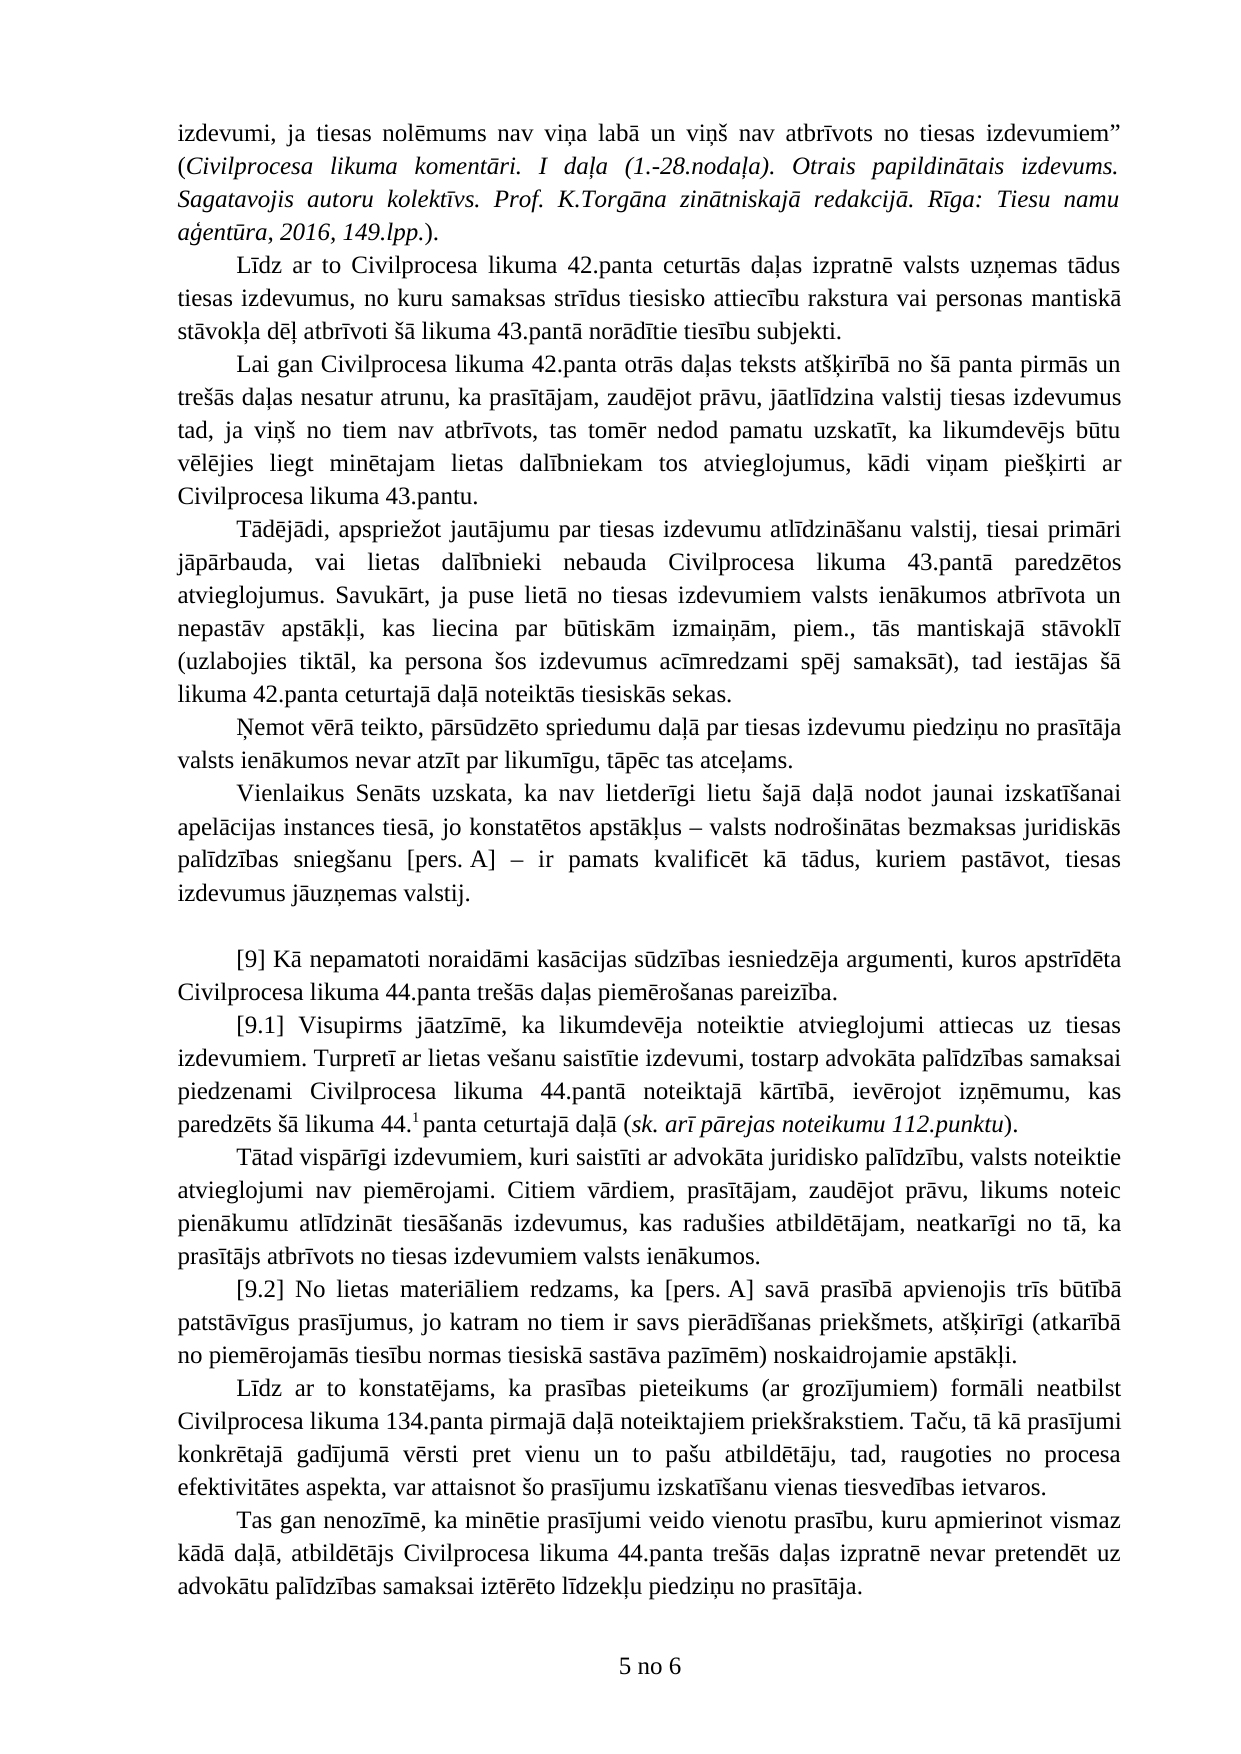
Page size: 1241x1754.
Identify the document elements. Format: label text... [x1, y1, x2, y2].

text Līdz ar to Civilprocesa likuma 42.panta ceturtās daļas izpratnē valsts uzņemas tādus tiesas izdevumus, no kuru samaksas strīdus tiesisko attiecību rakstura vai personas mantiskā stāvokļa dēļ atbrīvoti šā likuma 43.pantā norādītie tiesību subjekti. [177, 250, 1122, 345]
text [9] Kā nepamatoti noraidāmi kasācijas sūdzības iesniedzēja argumenti, kuros apstrīdēta Civilprocesa likuma 44.panta trešās daļas piemērošanas pareizība. [177, 944, 1122, 1005]
text Tādējādi, apspriežot jautājumu par tiesas izdevumu atlīdzināšanu valstij, tiesai primāri jāpārbauda, vai lietas dalībnieki nebauda Civilprocesa likuma 43.pantā paredzētos atvieglojumus. Savukārt, ja puse lietā no tiesas izdevumiem valsts ienākumos atbrīvota un nepastāv apstākļi, kas liecina par būtiskām izmaiņām, piem., tās mantiskajā stāvoklī (uzlabojies tiktāl, ka persona šos izdevumus acīmredzami spēj samaksāt), tad iestājas šā likuma 42.panta ceturtajā daļā noteiktās tiesiskās sekas. [177, 514, 1122, 708]
text Līdz ar to konstatējams, ka prasības pieteikums (ar grozījumiem) formāli neatbilst Civilprocesa likuma 134.panta pirmajā daļā noteiktajiem priekšrakstiem. Taču, tā kā prasījumi konkrētajā gadījumā vērsti pret vienu un to pašu atbildētāju, tad, raugoties no procesa efektivitātes aspekta, var attaisnot šo prasījumu izskatīšanu vienas tiesvedības ietvaros. [177, 1373, 1122, 1501]
text [9.2] No lietas materiāliem redzams, ka [pers. A] savā prasībā apvienojis trīs būtībā patstāvīgus prasījumus, jo katram no tiem ir savs pierādīšanas priekšmets, atšķirīgi (atkarībā no piemērojamās tiesību normas tiesiskā sastāva pazīmēm) noskaidrojamie apstākļi. [177, 1274, 1122, 1369]
text Tātad vispārīgi izdevumiem, kuri saistīti ar advokāta juridisko palīdzību, valsts noteiktie atvieglojumi nav piemērojami. Citiem vārdiem, prasītājam, zaudējot prāvu, likums noteic pienākumu atlīdzināt tiesāšanās izdevumus, kas radušies atbildētājam, neatkarīgi no tā, ka prasītājs atbrīvots no tiesas izdevumiem valsts ienākumos. [177, 1142, 1122, 1269]
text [177, 118, 1122, 246]
text Lai gan Civilprocesa likuma 42.panta otrās daļas teksts atšķirībā no šā panta pirmās un trešās daļas nesatur atrunu, ka prasītājam, zaudējot prāvu, jāatlīdzina valstij tiesas izdevumus tad, ja viņš no tiem nav atbrīvots, tas tomēr nedod pamatu uzskatīt, ka likumdevējs būtu vēlējies liegt minētajam lietas dalībniekam tos atvieglojumus, kādi viņam piešķirti ar Civilprocesa likuma 43.pantu. [177, 349, 1122, 510]
text Ņemot vērā teikto, pārsūdzēto spriedumu daļā par tiesas izdevumu piedziņu no prasītāja valsts ienākumos nevar atzīt par likumīgu, tāpēc tas atceļams. [177, 712, 1122, 774]
text Tas gan nenozīmē, ka minētie prasījumi veido vienotu prasību, kuru apmierinot vismaz kādā daļā, atbildētājs Civilprocesa likuma 44.panta trešās daļas izpratnē nevar pretendēt uz advokātu palīdzības samaksai iztērēto līdzekļu piedziņu no prasītāja. [177, 1505, 1122, 1600]
text Vienlaikus Senāts uzskata, ka nav lietderīgi lietu šajā daļā nodot jaunai izskatīšanai apelācijas instances tiesā, jo konstatētos apstākļus – valsts nodrošinātas bezmaksas juridiskās palīdzības sniegšanu [pers. A] – ir pamats kvalificēt kā tādus, kuriem pastāvot, tiesas izdevumus jāuzņemas valstij. [177, 778, 1122, 906]
text [9.1] Visupirms jāatzīmē, ka likumdevēja noteiktie atvieglojumi attiecas uz tiesas izdevumiem. Turpretī ar lietas vešanu saistītie izdevumi, tostarp advokāta palīdzības samaksai piedzenami Civilprocesa likuma 44.pantā noteiktajā kārtībā, ievērojot izņēmumu, kas paredzēts šā likuma 44.1 panta ceturtajā daļā (sk. arī pārejas noteikumu 112.punktu). [177, 1010, 1122, 1137]
